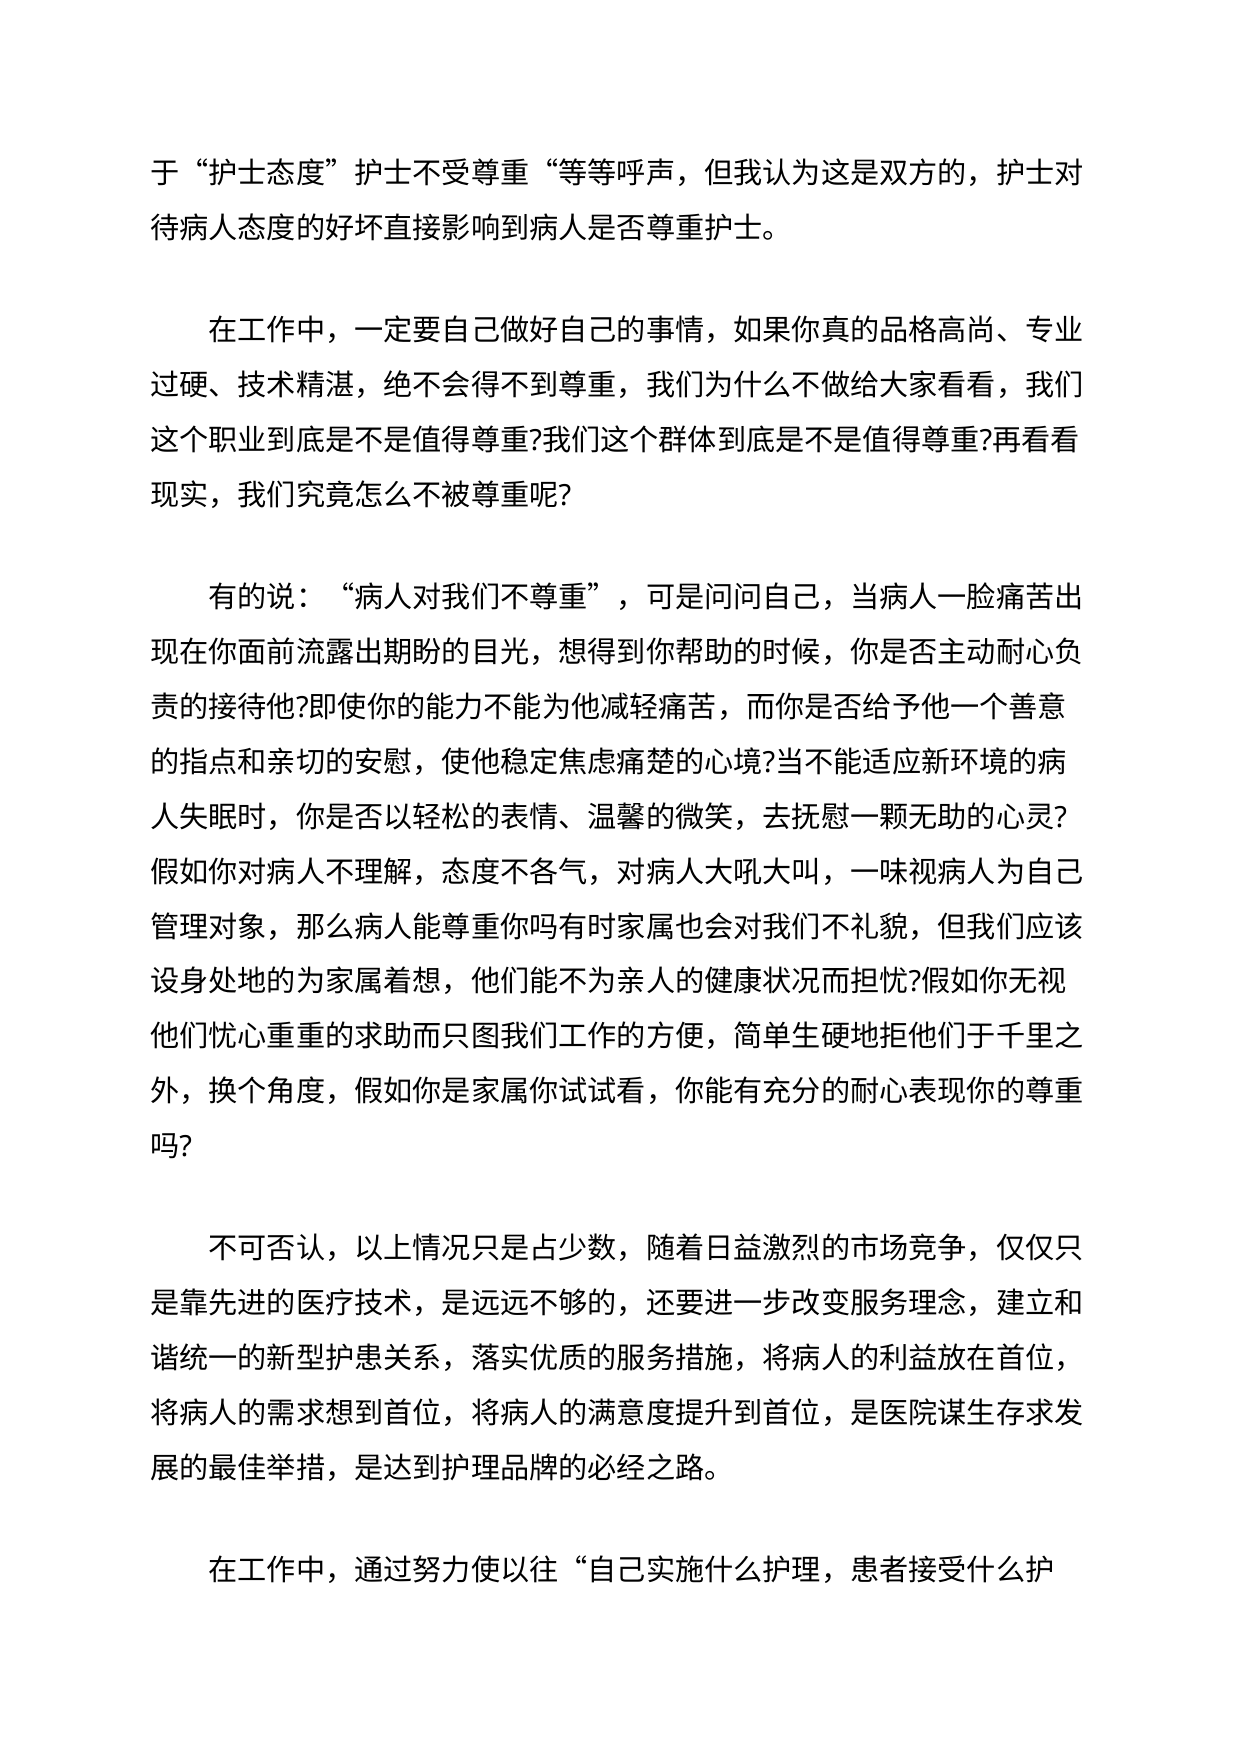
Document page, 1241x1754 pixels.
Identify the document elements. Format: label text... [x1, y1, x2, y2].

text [150, 1546, 1090, 1588]
text 有的说：“病人对我们不尊重”，可是问问自己，当病人一脸痛苦出现在你面前流露出期盼的目光，想得到你帮助的时候，你是否主动耐心负责的接待他?即使你的能力不能为他减轻痛苦，而你是否给予他一个善意的指点和亲切的安慰，使他稳定焦虑痛楚的心境?当不能适应新环境的病人失眠时，你是否以轻松的表情、温馨的微笑，去抚慰一颗无助的心灵?假如你对病人不理解，态度不各气，对病人大吼大叫，一味视病人为自己管理对象，那么病人能尊重你吗有时家属也会对我们不礼貌，但我们应该设身处地的为家属着想，他们能不为亲人的健康状况而担忧?假如你无视他们忧心重重的求助而只图我们工作的方便，简单生硬地拒他们于千里之外，换个角度，假如你是家属你试试看，你能有充分的耐心表现你的尊重吗? [150, 573, 1090, 1165]
text 不可否认，以上情况只是占少数，随着日益激烈的市场竞争，仅仅只是靠先进的医疗技术，是远远不够的，还要进一步改变服务理念，建立和谐统一的新型护患关系，落实优质的服务措施，将病人的利益放在首位，将病人的需求想到首位，将病人的满意度提升到首位，是医院谋生存求发展的最佳举措，是达到护理品牌的必经之路。 [150, 1225, 1090, 1487]
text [150, 150, 1090, 247]
text 在工作中，一定要自己做好自己的事情，如果你真的品格高尚、专业过硬、技术精湛，绝不会得不到尊重，我们为什么不做给大家看看，我们这个职业到底是不是值得尊重?我们这个群体到底是不是值得尊重?再看看现实，我们究竟怎么不被尊重呢? [150, 307, 1090, 514]
